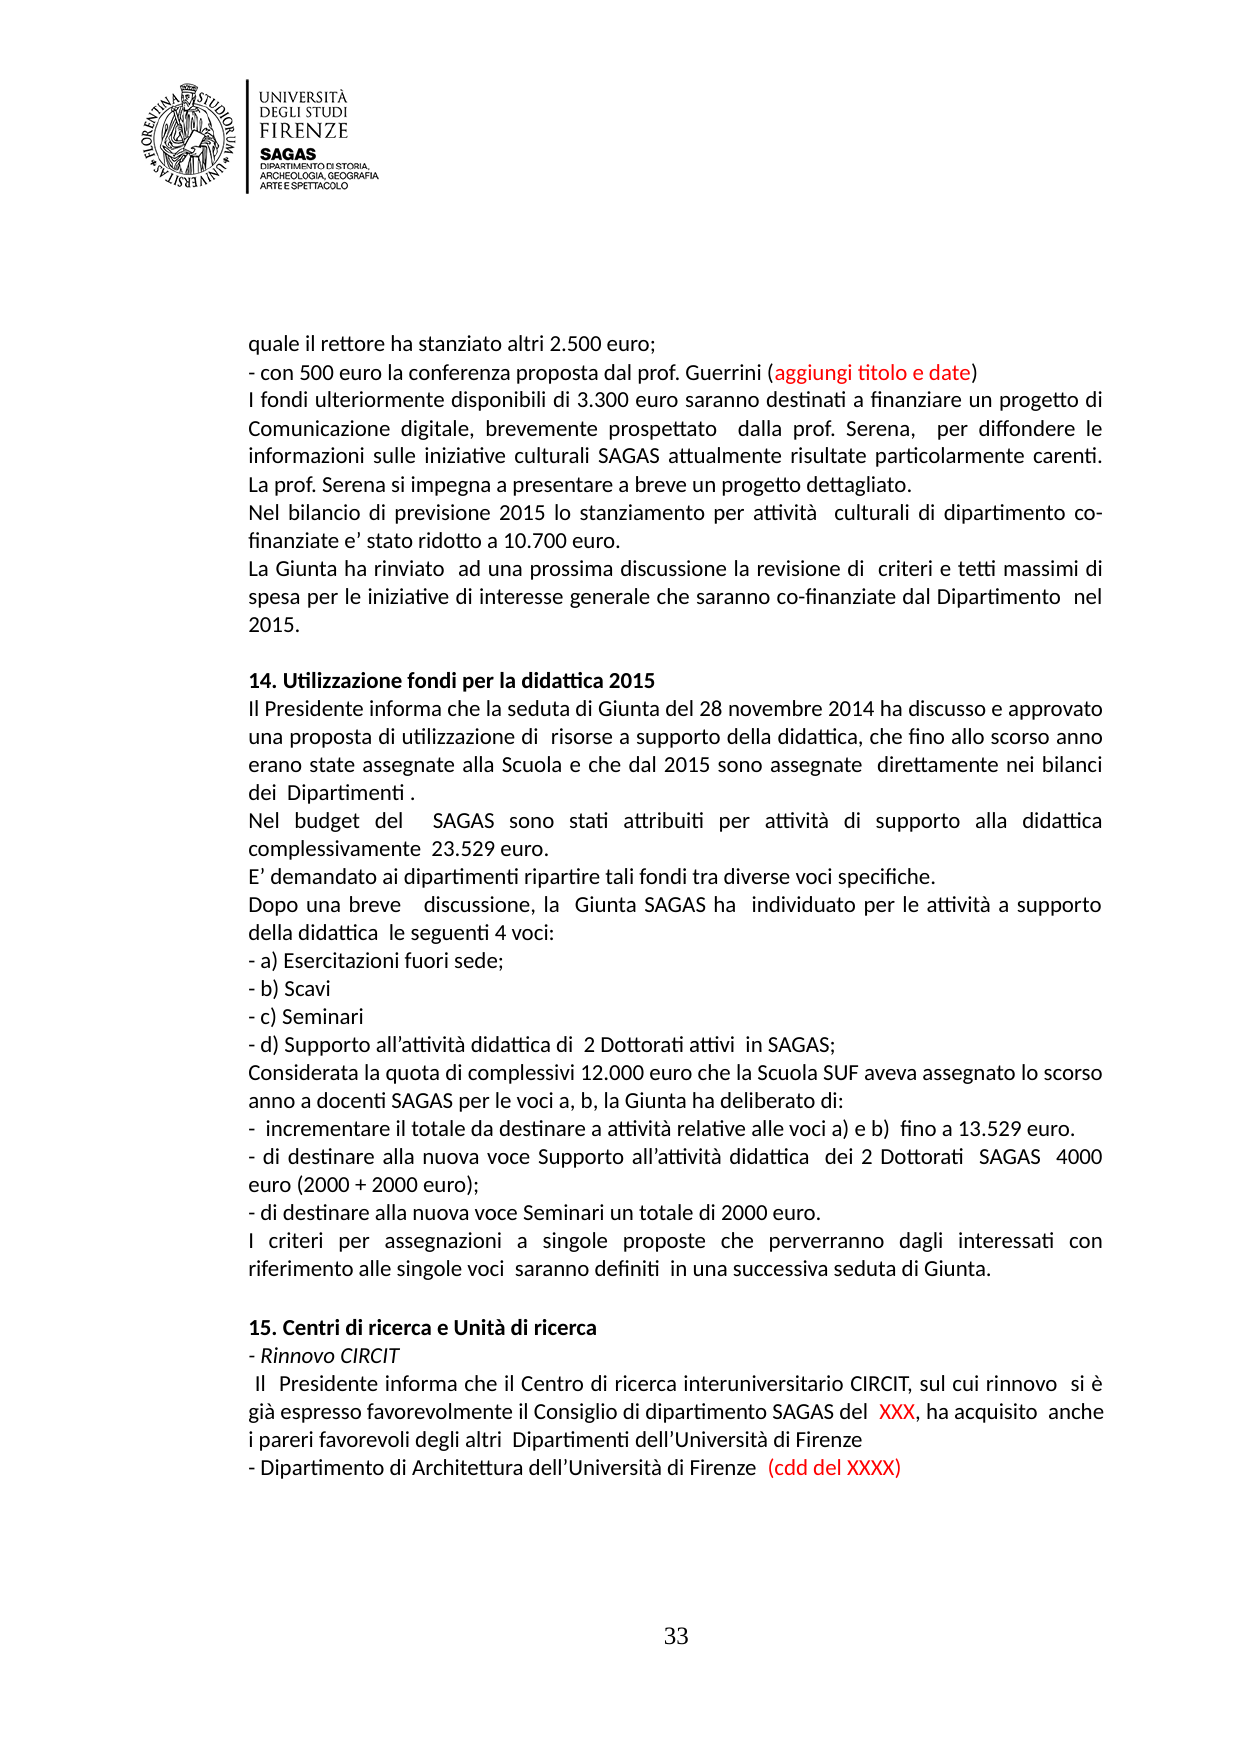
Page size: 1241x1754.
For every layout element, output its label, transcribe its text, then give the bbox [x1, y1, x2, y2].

text Nel budget del SAGAS sono stati attribuiti per attività di supporto alla didattica complessivamente 23.529 euro. [248, 806, 1104, 862]
text Considerata la quota di complessivi 12.000 euro che la Scuola SUF aveva assegnato lo scorso anno a docenti SAGAS per le voci a, b, la Giunta ha deliberato di: [248, 1058, 1104, 1114]
text - d) Supporto all’attività didattica di 2 Dottorati attivi in SAGAS; [248, 1030, 1104, 1058]
text - Rinnovo CIRCIT [248, 1341, 1104, 1369]
text E’ demandato ai dipartimenti ripartire tali fondi tra diverse voci specifiche. [248, 862, 1104, 890]
text - di destinare alla nuova voce Supporto all’attività didattica dei 2 Dottorati SAGAS 4000 euro (2000 + 2000 euro); [248, 1142, 1104, 1198]
text - di destinare alla nuova voce Seminari un totale di 2000 euro. [248, 1198, 1104, 1226]
text Il Presidente informa che la seduta di Giunta del 28 novembre 2014 ha discusso e approvato una proposta di utilizzazione di risorse a supporto della didattica, che fino allo scorso anno erano state assegnate alla Scuola e che dal 2015 sono assegnate direttamente nei bilanci dei Dipartimenti . [248, 694, 1104, 806]
text La Giunta ha rinviato ad una prossima discussione la revisione di criteri e tetti massimi di spesa per le iniziative di interesse generale che saranno co-finanziate dal Dipartimento nel 2015. [248, 554, 1104, 638]
text - con 500 euro la conferenza proposta dal prof. Guerrini (aggiungi titolo e date) [248, 358, 1104, 386]
text - con 500 euro quale contributo al Convegno SISSCO promosso dalla prof. Guarnieri e per il quale il rettore ha stanziato altri 2.500 euro; [248, 329, 1104, 358]
text - a) Esercitazioni fuori sede; [248, 946, 1104, 974]
text Nel bilancio di previsione 2015 lo stanziamento per attività culturali di dipartimento co-finanziate e’ stato ridotto a 10.700 euro. [248, 498, 1104, 554]
text - incrementare il totale da destinare a attività relative alle voci a) e b) fino a 13.529 euro. [248, 1114, 1104, 1142]
text 14. Utilizzazione fondi per la didattica 2015 [248, 666, 1104, 694]
text Dopo una breve discussione, la Giunta SAGAS ha individuato per le attività a supporto della didattica le seguenti 4 voci: [248, 890, 1104, 946]
text - c) Seminari [248, 1002, 1104, 1030]
text I fondi ulteriormente disponibili di 3.300 euro saranno destinati a finanziare un progetto di Comunicazione digitale, brevemente prospettato dalla prof. Serena, per diffondere le informazioni sulle iniziative culturali SAGAS attualmente risultate particolarmente carenti. La prof. Serena si impegna a presentare a breve un progetto dettagliato. [248, 386, 1104, 498]
picture [134, 76, 405, 199]
text 15. Centri di ricerca e Unità di ricerca [248, 1313, 1104, 1341]
text - b) Scavi [248, 974, 1104, 1002]
text I criteri per assegnazioni a singole proposte che perverranno dagli interessati con riferimento alle singole voci saranno definiti in una successiva seduta di Giunta. [248, 1226, 1104, 1282]
text Il Presidente informa che il Centro di ricerca interuniversitario CIRCIT, sul cui rinnovo si è già espresso favorevolmente il Consiglio di dipartimento SAGAS del XXX, ha acquisito anche i pareri favorevoli degli altri Dipartimenti dell’Università di Firenze [248, 1369, 1104, 1453]
text - Dipartimento di Architettura dell’Università di Firenze (cdd del XXXX) [248, 1453, 1104, 1481]
